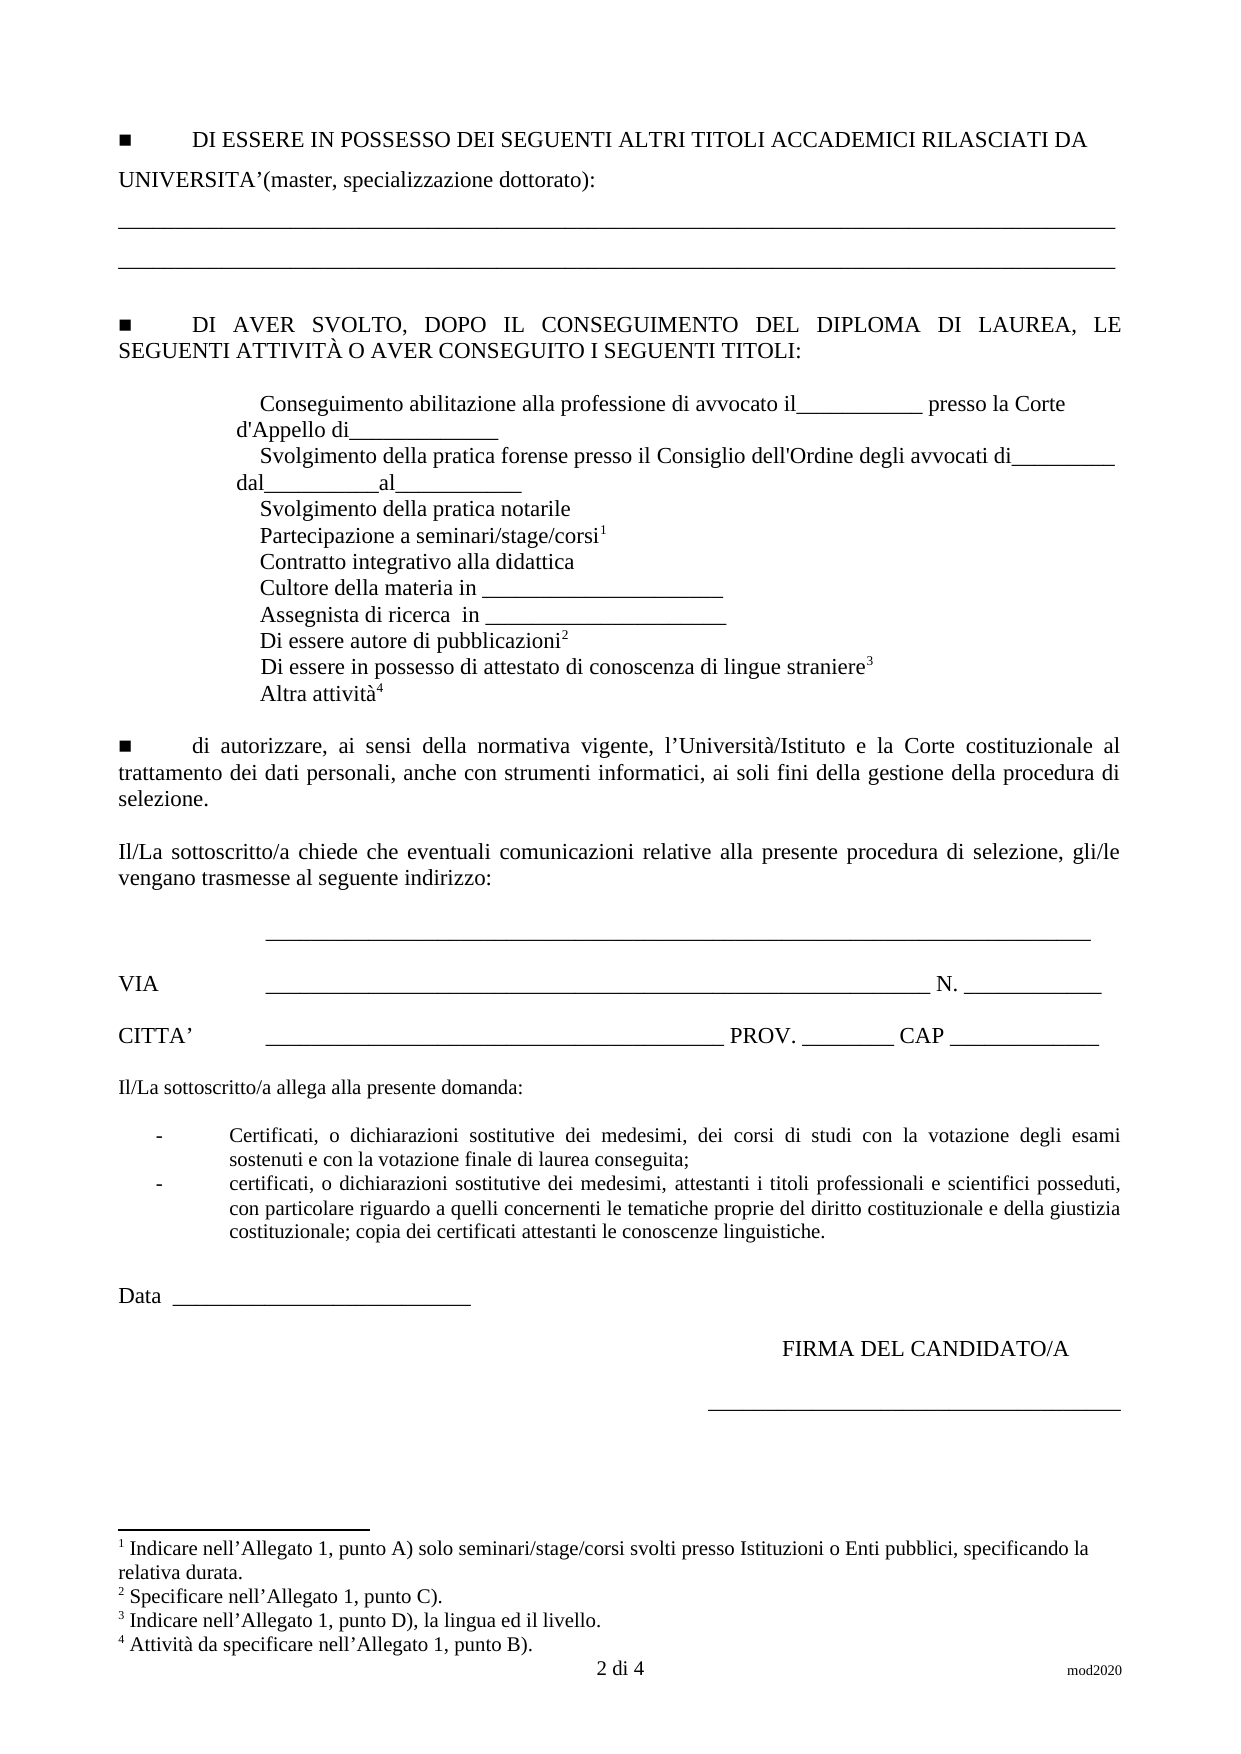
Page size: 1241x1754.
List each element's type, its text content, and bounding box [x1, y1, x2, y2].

text VIA __________________________________________________________ N. ____________ [118, 970, 1122, 996]
text  Partecipazione a seminari/stage/corsi [236, 522, 1122, 548]
text FIRMA DEL CANDIDATO/A [708, 1334, 1122, 1361]
list Certificati, o dichiarazioni sostitutive dei medesimi, dei corsi di studi con la votazione degli esami sostenuti e con la votazione finale di laurea conseguita; [156, 1123, 1122, 1171]
text Data __________________________ [118, 1282, 1122, 1308]
text  Svolgimento della pratica notarile [236, 495, 1122, 522]
text  Cultore della materia in _____________________ [236, 574, 1122, 601]
list certificati, o dichiarazioni sostitutive dei medesimi, attestanti i titoli professionali e scientifici posseduti, con particolare riguardo a quelli concernenti le tematiche proprie del diritto costituzionale e della giustizia costituzionale; copia dei certificati attestanti le conoscenze linguistiche. [156, 1171, 1122, 1243]
text ■ di autorizzare, ai sensi della normativa vigente, l’Università/Istituto e la Corte costituzionale al trattamento dei dati personali, anche con strumenti informatici, ai soli fini della gestione della procedura di selezione. [118, 732, 1122, 812]
text ________________________________________________________________________ [118, 917, 1122, 943]
text Il/La sottoscritto/a allega alla presente domanda: [118, 1075, 1122, 1099]
text ____________________________________ [634, 1387, 1122, 1414]
text Il/La sottoscritto/a chiede che eventuali comunicazioni relative alla presente procedura di selezione, gli/le vengano trasmesse al seguente indirizzo: [118, 838, 1122, 891]
text  Altra attività [236, 680, 1122, 706]
text ■ DI AVER SVOLTO, DOPO IL CONSEGUIMENTO DEL DIPLOMA DI LAUREA, LE SEGUENTI ATTIVITÀ O AVER CONSEGUITO I SEGUENTI TITOLI: [118, 311, 1122, 363]
text  Conseguimento abilitazione alla professione di avvocato il___________ presso la Corte d'Appello di_____________ [236, 390, 1122, 443]
text ■ DI ESSERE IN POSSESSO DEI SEGUENTI ALTRI TITOLI ACCADEMICI RILASCIATI DA UNIVERSITA’(master, specializzazione dottorato): _______________________________________________________________________________________ [118, 127, 1122, 232]
text _______________________________________________________________________________________ [118, 245, 1122, 271]
text  Assegnista di ricerca in _____________________ [236, 601, 1122, 627]
text  Svolgimento della pratica forense presso il Consiglio dell'Ordine degli avvocati di_________ dal__________al___________ [236, 443, 1122, 495]
text CITTA’ ________________________________________ PROV. ________ CAP _____________ [118, 1022, 1122, 1049]
text  Di essere autore di pubblicazioni [236, 627, 1122, 653]
text  Contratto integrativo alla didattica [236, 548, 1122, 574]
text  Di essere in possesso di attestato di conoscenza di lingue straniere [236, 653, 1122, 680]
